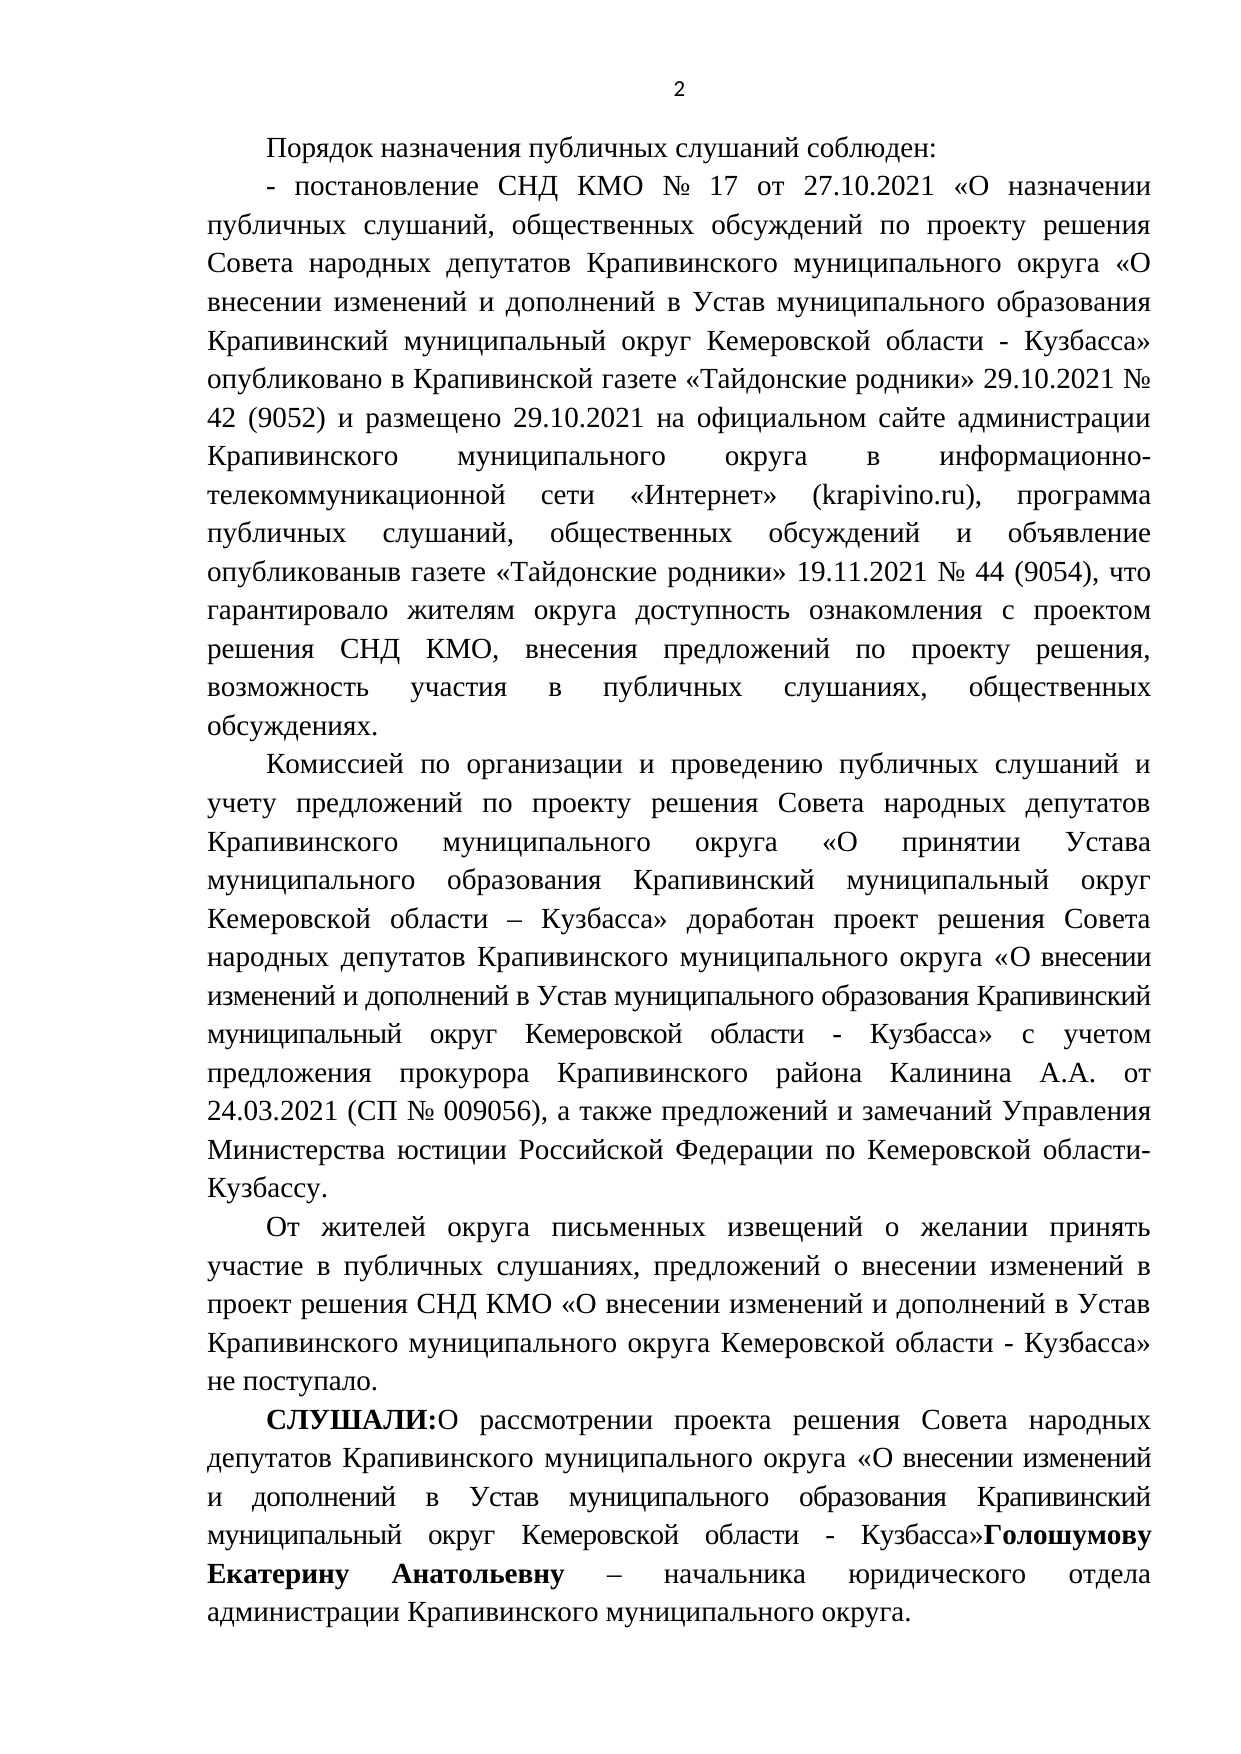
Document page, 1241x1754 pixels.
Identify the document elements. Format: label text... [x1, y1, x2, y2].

list Комиссией по организации и проведению публичных слушаний и учету предложений по проекту решения Совета народных депутатов Крапивинского муниципального округа «О принятии Устава муниципального образования Крапивинский муниципальный округ Кемеровской области – Кузбасса» доработан проект решения Совета народных депутатов Крапивинского муниципального округа «О внесении изменений и дополнений в Устав муниципального образования Крапивинский муниципальный округ Кемеровской области - Кузбасса» с учетом предложения прокурора Крапивинского района Калинина А.А. от 24.03.2021 (СП № 009056), а также предложений и замечаний Управления Министерства юстиции Российской Федерации по Кемеровской области-Кузбассу. [207, 747, 1152, 1204]
list От жителей округа письменных извещений о желании принять участие в публичных слушаниях, предложений о внесении изменений в проект решения СНД КМО «О внесении изменений и дополнений в Устав Крапивинского муниципального округа Кемеровской области - Кузбасса» не поступало. [207, 1209, 1152, 1397]
list СЛУШАЛИ:О рассмотрении проекта решения Совета народных депутатов Крапивинского муниципального округа «О внесении изменений и дополнений в Устав муниципального образования Крапивинский муниципальный округ Кемеровской области - Кузбасса»Голошумову Екатерину Анатольевну – начальника юридического отдела администрации Крапивинского муниципального округа. [207, 1402, 1152, 1628]
text Порядок назначения публичных слушаний соблюден: [207, 130, 1152, 163]
list - постановление СНД КМО № 17 от 27.10.2021 «О назначении публичных слушаний, общественных обсуждений по проекту решения Совета народных депутатов Крапивинского муниципального округа «О внесении изменений и дополнений в Устав муниципального образования Крапивинский муниципальный округ Кемеровской области - Кузбасса» опубликовано в Крапивинской газете «Тайдонские родники» 29.10.2021 № 42 (9052) и размещено 29.10.2021 на официальном сайте администрации Крапивинского муниципального округа в информационно-телекоммуникационной сети «Интернет» (krapivino.ru), программа публичных слушаний, общественных обсуждений и объявление опубликованыв газете «Тайдонские родники» 19.11.2021 № 44 (9054), что гарантировало жителям округа доступность ознакомления с проектом решения СНД КМО, внесения предложений по проекту решения, возможность участия в публичных слушаниях, общественных обсуждениях. [207, 168, 1152, 742]
